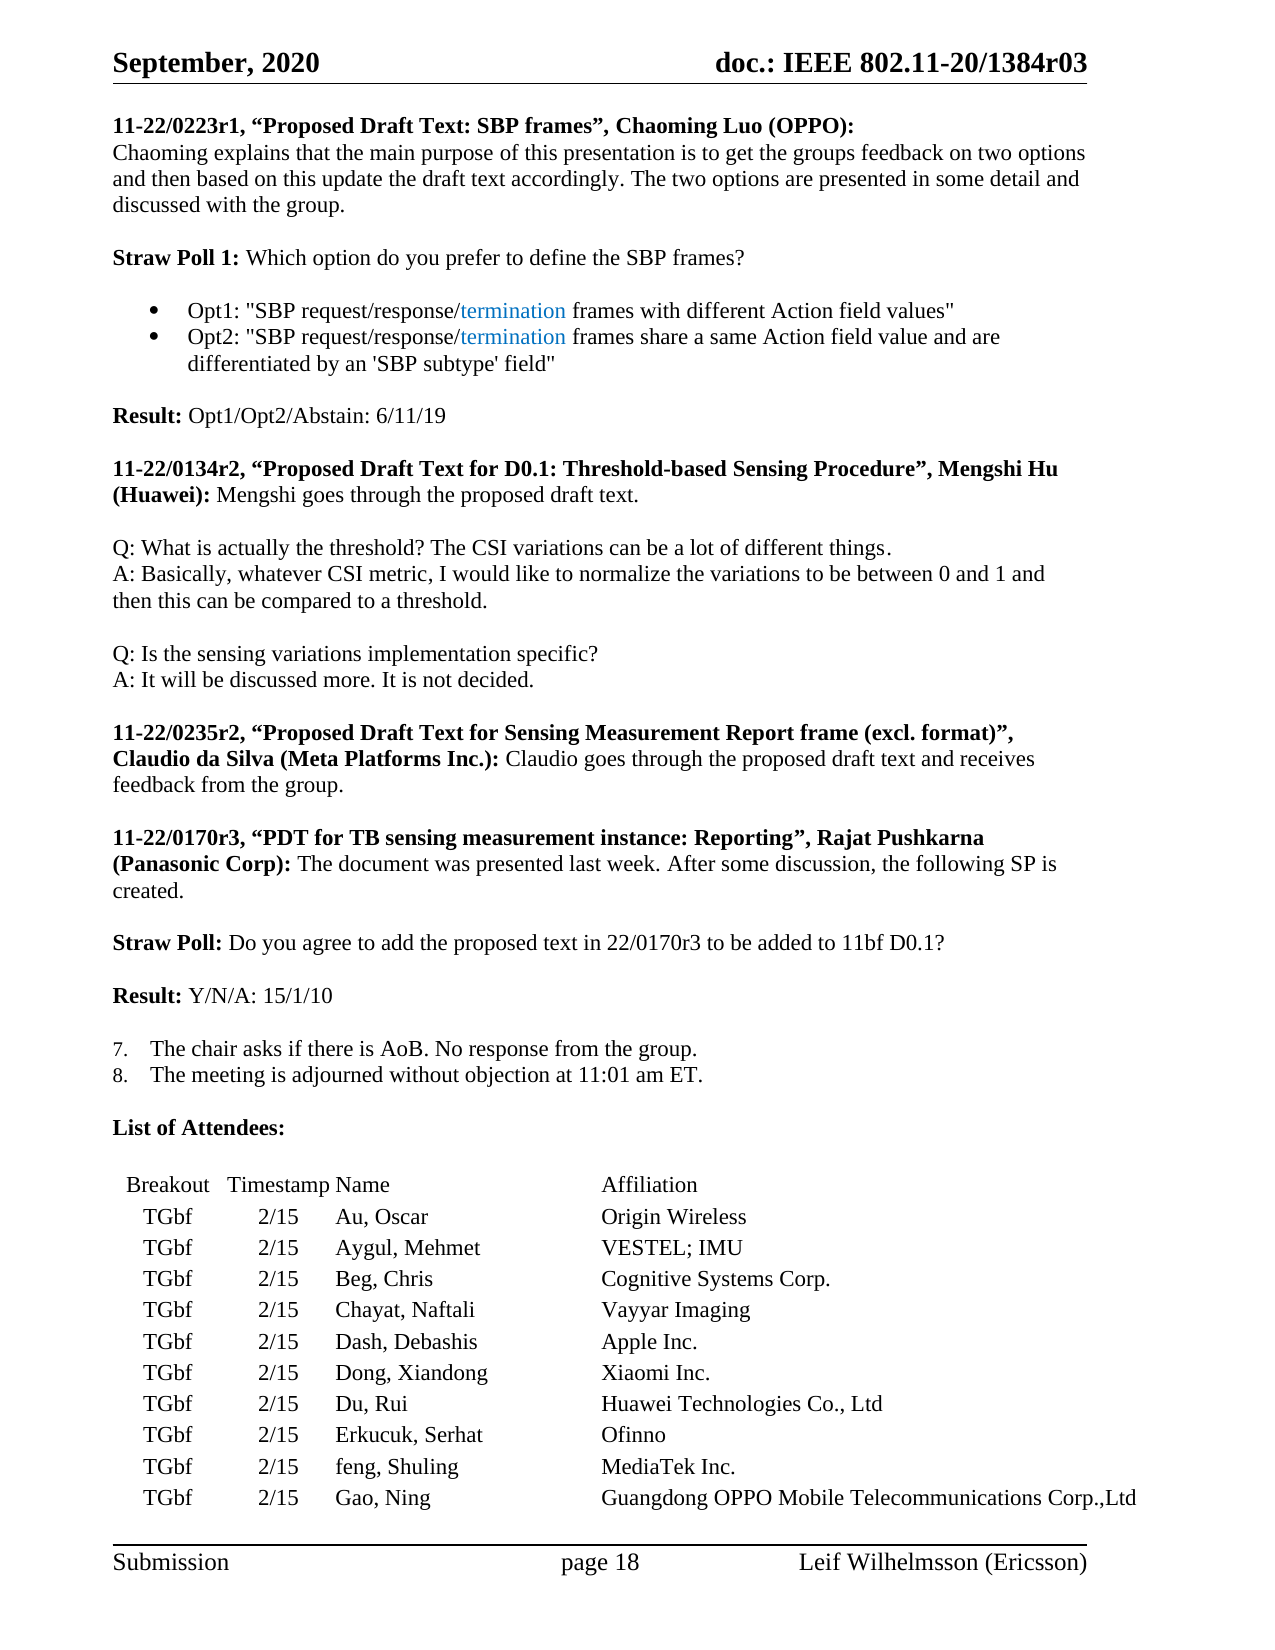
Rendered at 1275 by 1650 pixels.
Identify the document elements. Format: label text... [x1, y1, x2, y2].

table_cell 2/15 [223, 1323, 333, 1354]
table_cell Chayat, Naftali [334, 1292, 599, 1323]
table_header Breakout [113, 1167, 223, 1198]
table_cell TGbf [113, 1229, 223, 1260]
table_cell 2/15 [223, 1260, 333, 1292]
table_cell 2/15 [223, 1198, 333, 1229]
list The chair asks if there is AoB. No response from the group. [112, 1035, 1087, 1061]
text Result: Opt1/Opt2/Abstain: 6/11/19 [112, 402, 1087, 429]
table_cell Xiaomi Inc. [600, 1354, 1142, 1385]
table_cell Aygul, Mehmet [334, 1229, 599, 1260]
table_cell Ofinno [600, 1417, 1142, 1448]
text Result: Y/N/A: 15/1/10 [112, 982, 1087, 1008]
table_cell Beg, Chris [334, 1260, 599, 1292]
text A: Basically, whatever CSI metric, I would like to normalize the variations to be between 0 and 1 and then this can be compared to a threshold. [112, 561, 1087, 613]
table_cell Dash, Debashis [334, 1323, 599, 1354]
text Q: Is the sensing variations implementation specific? [112, 639, 1087, 666]
table_cell 2/15 [223, 1292, 333, 1323]
table_header Name [334, 1167, 599, 1198]
text 11-22/0134r2, “Proposed Draft Text for D0.1: Threshold-based Sensing Procedure”, Mengshi Hu (Huawei): Mengshi goes through the proposed draft text. [112, 455, 1087, 508]
table_cell Cognitive Systems Corp. [600, 1260, 1142, 1292]
table_cell Au, Oscar [334, 1198, 599, 1229]
table_cell MediaTek Inc. [600, 1448, 1142, 1479]
text 11-22/0223r1, “Proposed Draft Text: SBP frames”, Chaoming Luo (OPPO): [112, 112, 1087, 139]
list Opt1: "SBP request/response/termination frames with different Action field values" [150, 297, 1087, 323]
table_cell 2/15 [223, 1479, 333, 1510]
table_cell TGbf [113, 1260, 223, 1292]
table_cell Vayyar Imaging [600, 1292, 1142, 1323]
table_header Timestamp [223, 1167, 333, 1198]
table_cell TGbf [113, 1417, 223, 1448]
table_cell 2/15 [223, 1417, 333, 1448]
table_cell TGbf [113, 1198, 223, 1229]
list Opt2: "SBP request/response/termination frames share a same Action field value and are differentiated by an 'SBP subtype' field" [150, 323, 1087, 376]
text Straw Poll: Do you agree to add the proposed text in 22/0170r3 to be added to 11bf D0.1? [112, 929, 1087, 956]
table_cell TGbf [113, 1292, 223, 1323]
text Straw Poll 1: Which option do you prefer to define the SBP frames? [112, 244, 1087, 271]
text Q: What is actually the threshold? The CSI variations can be a lot of different things. [112, 534, 1087, 561]
table_cell feng, Shuling [334, 1448, 599, 1479]
table_cell 2/15 [223, 1385, 333, 1417]
table_cell TGbf [113, 1385, 223, 1417]
table_cell TGbf [113, 1448, 223, 1479]
text 11-22/0170r3, “PDT for TB sensing measurement instance: Reporting”, Rajat Pushkarna (Panasonic Corp): The document was presented last week. After some discussion, the following SP is created. [112, 824, 1087, 903]
text List of Attendees: [112, 1114, 1087, 1140]
table_cell 2/15 [223, 1448, 333, 1479]
list The meeting is adjourned without objection at 11:01 am ET. [112, 1061, 1087, 1088]
table_cell TGbf [113, 1479, 223, 1510]
table_cell Huawei Technologies Co., Ltd [600, 1385, 1142, 1417]
table_cell Erkucuk, Serhat [334, 1417, 599, 1448]
table_cell 2/15 [223, 1229, 333, 1260]
table_header Affiliation [600, 1167, 1142, 1198]
table_cell VESTEL; IMU [600, 1229, 1142, 1260]
table_cell Apple Inc. [600, 1323, 1142, 1354]
table_cell Dong, Xiandong [334, 1354, 599, 1385]
table_cell 2/15 [223, 1354, 333, 1385]
text Chaoming explains that the main purpose of this presentation is to get the groups feedback on two options and then based on this update the draft text accordingly. The two options are presented in some detail and discussed with the group. [112, 139, 1087, 218]
table_cell Du, Rui [334, 1385, 599, 1417]
table_cell TGbf [113, 1323, 223, 1354]
table_cell Gao, Ning [334, 1479, 599, 1510]
table_cell TGbf [113, 1354, 223, 1385]
text A: It will be discussed more. It is not decided. [112, 666, 1087, 692]
table_cell Origin Wireless [600, 1198, 1142, 1229]
table_cell Guangdong OPPO Mobile Telecommunications Corp.,Ltd [600, 1479, 1142, 1510]
text 11-22/0235r2, “Proposed Draft Text for Sensing Measurement Report frame (excl. format)”, Claudio da Silva (Meta Platforms Inc.): Claudio goes through the proposed draft text and receives feedback from the group. [112, 719, 1087, 798]
